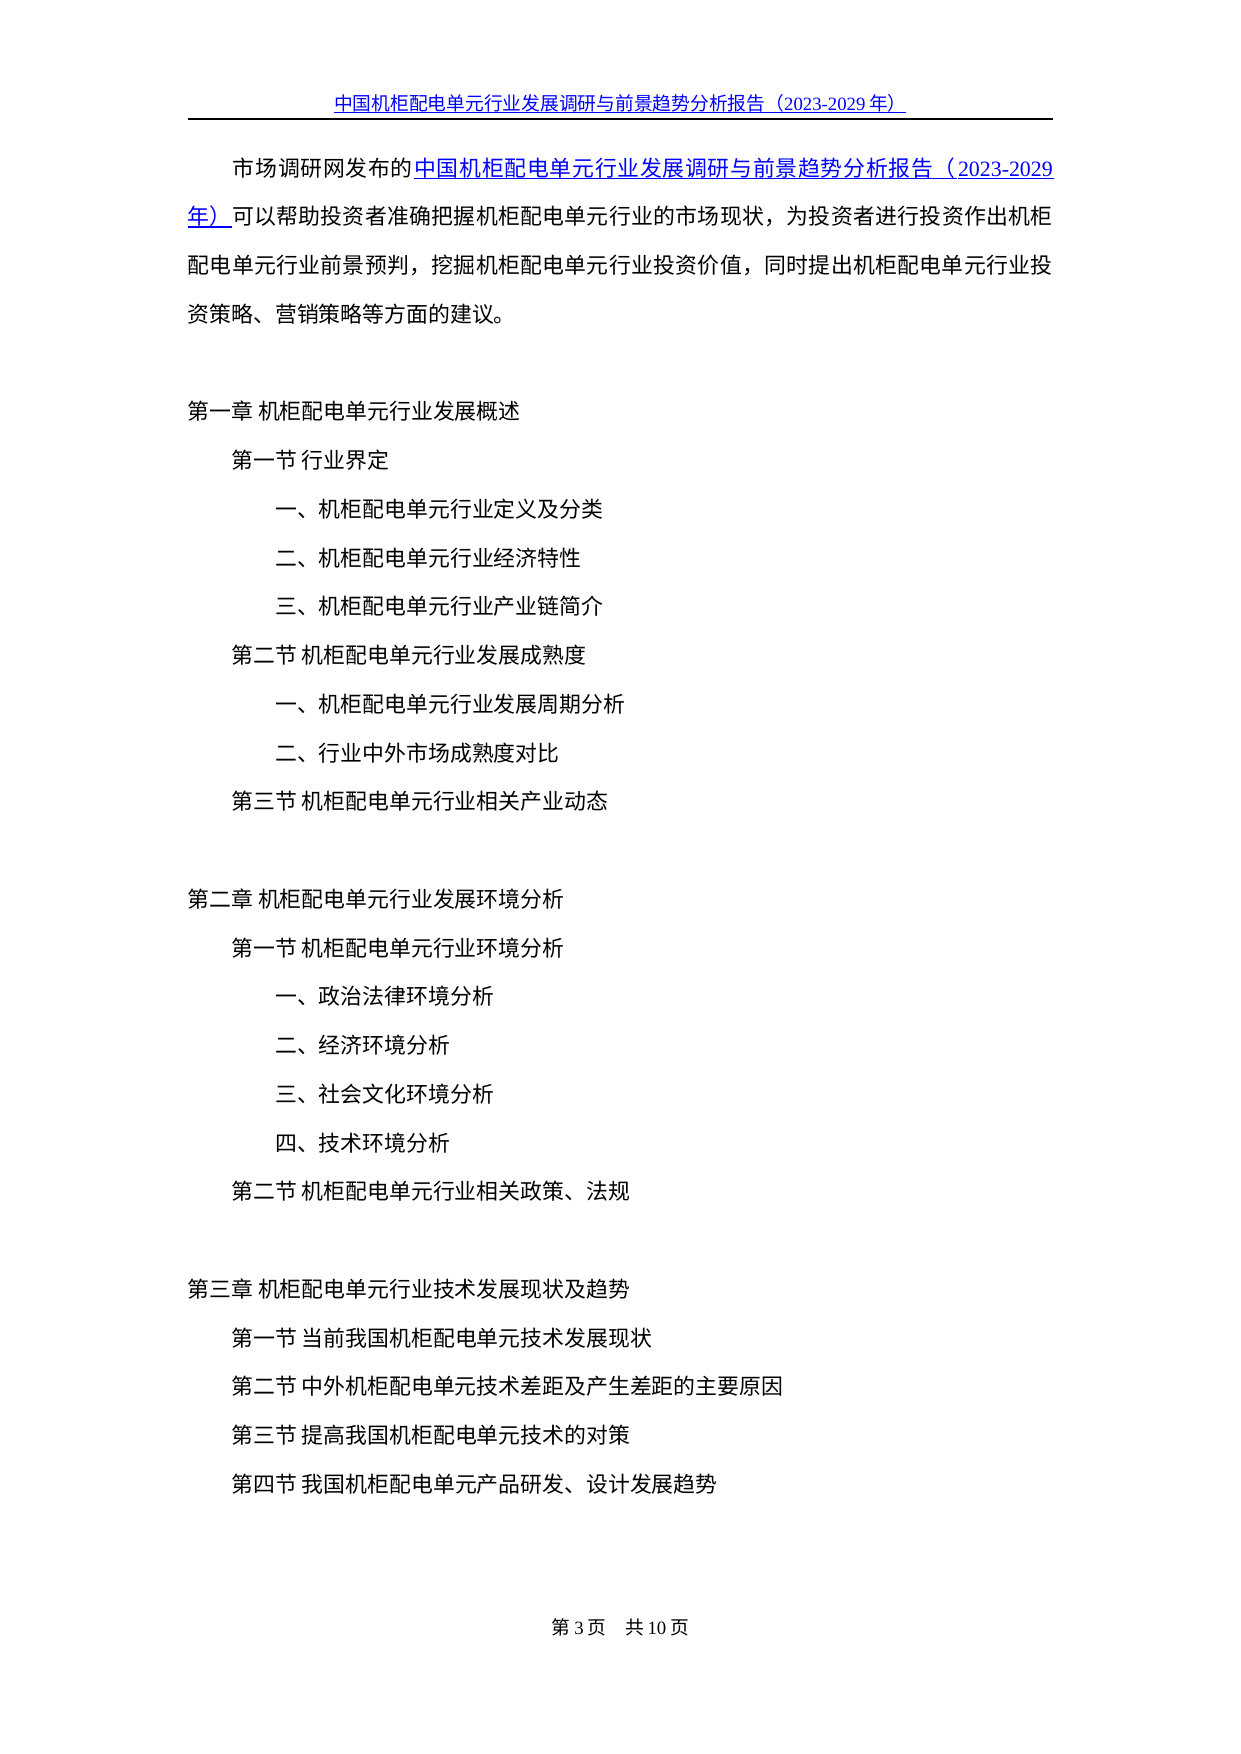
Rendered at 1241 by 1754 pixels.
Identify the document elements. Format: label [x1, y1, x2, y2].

text [187, 150, 1053, 1499]
